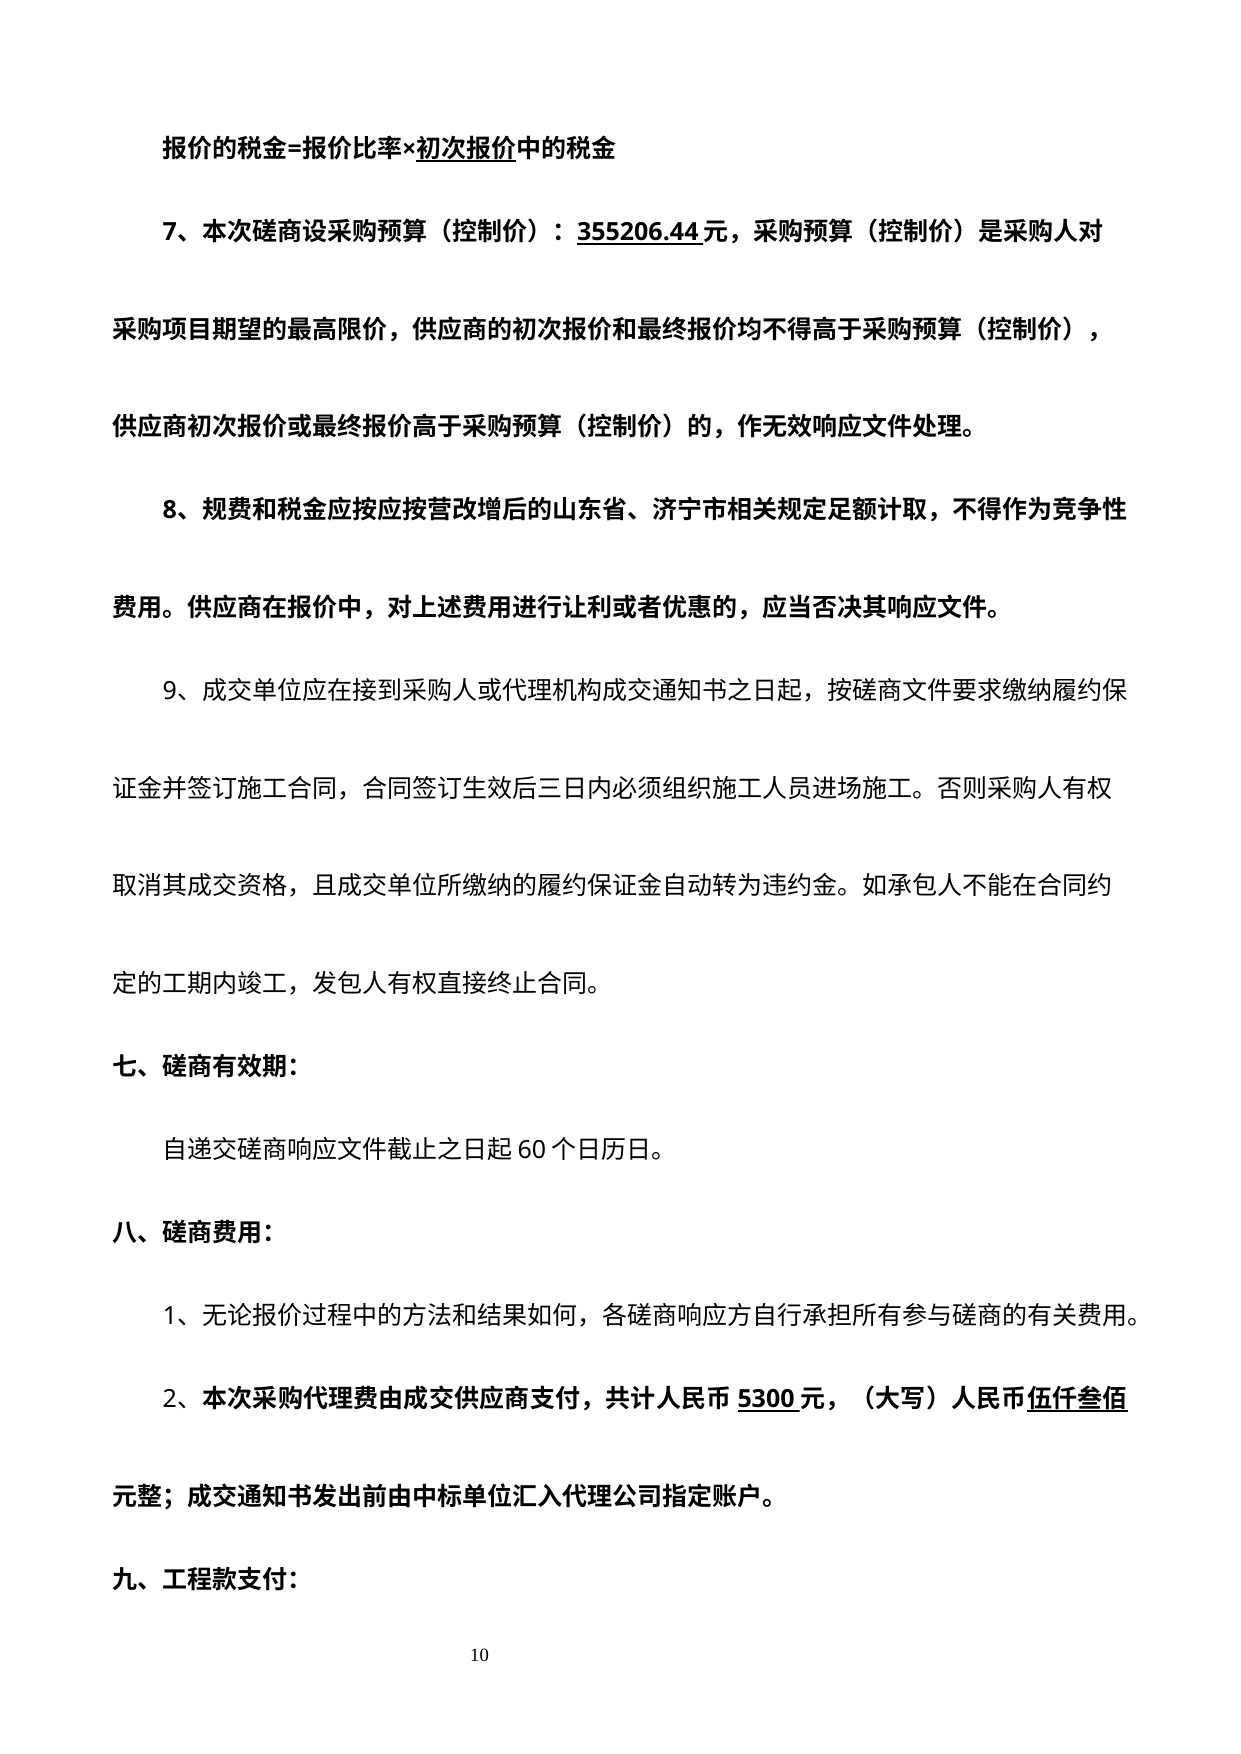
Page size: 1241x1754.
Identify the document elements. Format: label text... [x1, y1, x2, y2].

list 8、规费和税金应按应按营改增后的山东省、济宁市相关规定足额计取，不得作为竞争性费用。供应商在报价中，对上述费用进行让利或者优惠的，应当否决其响应文件。 [112, 476, 1128, 638]
text 七、磋商有效期： [112, 1032, 1128, 1097]
text 自递交磋商响应文件截止之日起60个日历日。 [112, 1115, 1128, 1180]
list 9、成交单位应在接到采购人或代理机构成交通知书之日起，按磋商文件要求缴纳履约保证金并签订施工合同，合同签订生效后三日内必须组织施工人员进场施工。否则采购人有权取消其成交资格，且成交单位所缴纳的履约保证金自动转为违约金。如承包人不能在合同约定的工期内竣工，发包人有权直接终止合同。 [112, 656, 1128, 1014]
text 1、无论报价过程中的方法和结果如何，各磋商响应方自行承担所有参与磋商的有关费用。 [112, 1281, 1128, 1346]
text 九、工程款支付： [112, 1545, 1128, 1610]
text 2、本次采购代理费由成交供应商支付，共计人民币5300元，（大写）人民币伍仟叁佰元整；成交通知书发出前由中标单位汇入代理公司指定账户。 [112, 1364, 1128, 1527]
list 7、本次磋商设采购预算（控制价）：355206.44元，采购预算（控制价）是采购人对采购项目期望的最高限价，供应商的初次报价和最终报价均不得高于采购预算（控制价），供应商初次报价或最终报价高于采购预算（控制价）的，作无效响应文件处理。 [112, 197, 1128, 457]
text 八、磋商费用： [112, 1198, 1128, 1263]
text 报价的税金=报价比率×初次报价中的税金 [112, 114, 1128, 179]
